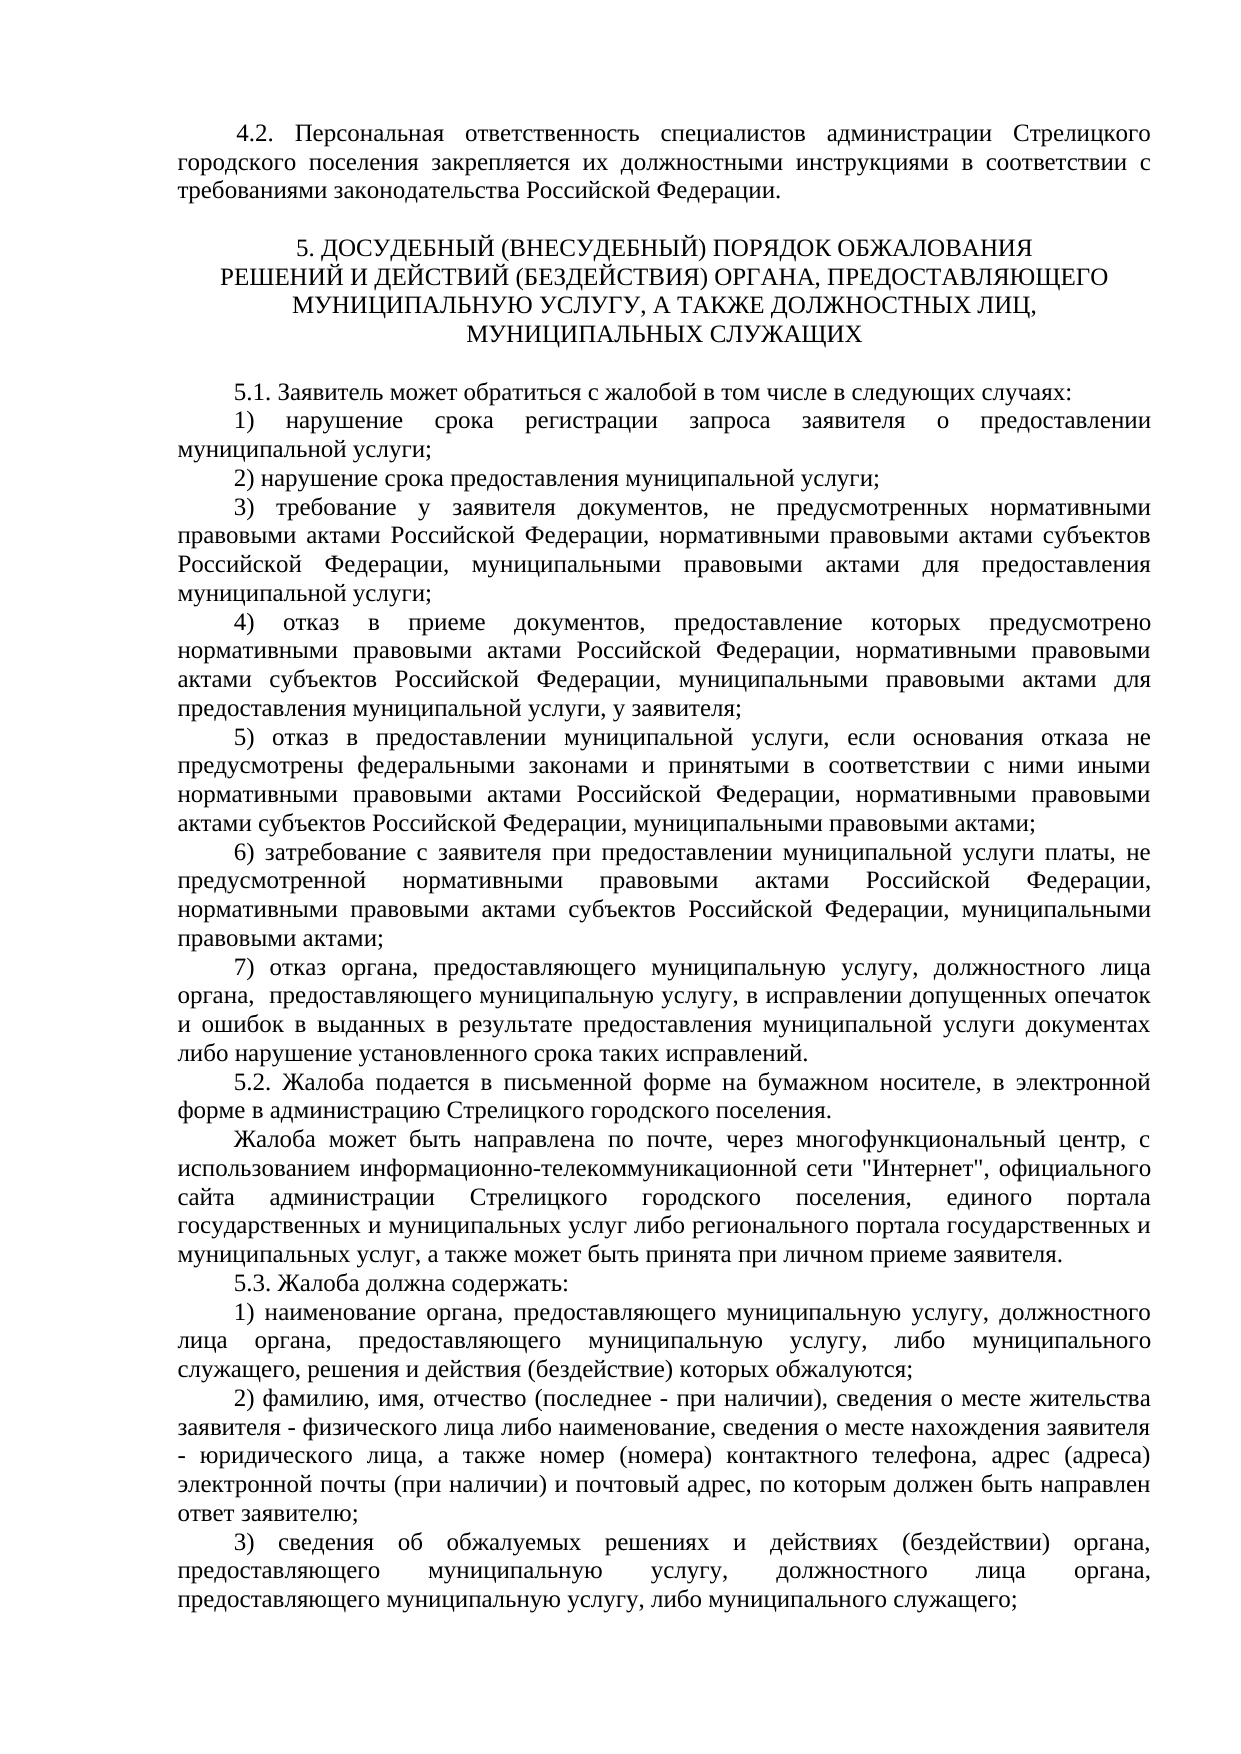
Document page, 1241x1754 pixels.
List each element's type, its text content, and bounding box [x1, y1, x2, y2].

text 5.3. Жалоба должна содержать: [177, 1268, 1152, 1297]
text 2) фамилию, имя, отчество (последнее - при наличии), сведения о месте жительства заявителя - физического лица либо наименование, сведения о месте нахождения заявителя - юридического лица, а также номер (номера) контактного телефона, адрес (адреса) электронной почты (при наличии) и почтовый адрес, по которым должен быть направлен ответ заявителю; [177, 1383, 1152, 1527]
text 6) затребование с заявителя при предоставлении муниципальной услуги платы, не предусмотренной нормативными правовыми актами Российской Федерации, нормативными правовыми актами субъектов Российской Федерации, муниципальными правовыми актами; [177, 837, 1152, 952]
text РЕШЕНИЙ И ДЕЙСТВИЙ (БЕЗДЕЙСТВИЯ) ОРГАНА, ПРЕДОСТАВЛЯЮЩЕГО МУНИЦИПАЛЬНУЮ УСЛУГУ, А ТАКЖЕ ДОЛЖНОСТНЫХ ЛИЦ, МУНИЦИПАЛЬНЫХ СЛУЖАЩИХ [177, 262, 1152, 348]
text 3) требование у заявителя документов, не предусмотренных нормативными правовыми актами Российской Федерации, нормативными правовыми актами субъектов Российской Федерации, муниципальными правовыми актами для предоставления муниципальной услуги; [177, 492, 1152, 607]
text 5. ДОСУДЕБНЫЙ (ВНЕСУДЕБНЫЙ) ПОРЯДОК ОБЖАЛОВАНИЯ [177, 233, 1152, 262]
text 1) наименование органа, предоставляющего муниципальную услугу, должностного лица органа, предоставляющего муниципальную услугу, либо муниципального служащего, решения и действия (бездействие) которых обжалуются; [177, 1297, 1152, 1383]
text Жалоба может быть направлена по почте, через многофункциональный центр, с использованием информационно-телекоммуникационной сети "Интернет", официального сайта администрации Стрелицкого городского поселения, единого портала государственных и муниципальных услуг либо регионального портала государственных и муниципальных услуг, а также может быть принята при личном приеме заявителя. [177, 1124, 1152, 1268]
text 5) отказ в предоставлении муниципальной услуги, если основания отказа не предусмотрены федеральными законами и принятыми в соответствии с ними иными нормативными правовыми актами Российской Федерации, нормативными правовыми актами субъектов Российской Федерации, муниципальными правовыми актами; [177, 722, 1152, 837]
text 4.2. Персональная ответственность специалистов администрации Стрелицкого городского поселения закрепляется их должностными инструкциями в соответствии с требованиями законодательства Российской Федерации. [177, 118, 1152, 204]
text 5.2. Жалоба подается в письменной форме на бумажном носителе, в электронной форме в администрацию Стрелицкого городского поселения. [177, 1067, 1152, 1124]
text 7) отказ органа, предоставляющего муниципальную услугу, должностного лица органа, предоставляющего муниципальную услугу, в исправлении допущенных опечаток и ошибок в выданных в результате предоставления муниципальной услуги документах либо нарушение установленного срока таких исправлений. [177, 952, 1152, 1067]
text 5.1. Заявитель может обратиться с жалобой в том числе в следующих случаях: [177, 377, 1152, 406]
text 1) нарушение срока регистрации запроса заявителя о предоставлении муниципальной услуги; [177, 406, 1152, 463]
text 2) нарушение срока предоставления муниципальной услуги; [177, 463, 1152, 492]
text 4) отказ в приеме документов, предоставление которых предусмотрено нормативными правовыми актами Российской Федерации, нормативными правовыми актами субъектов Российской Федерации, муниципальными правовыми актами для предоставления муниципальной услуги, у заявителя; [177, 607, 1152, 722]
text 3) сведения об обжалуемых решениях и действиях (бездействии) органа, предоставляющего муниципальную услугу, должностного лица органа, предоставляющего муниципальную услугу, либо муниципального служащего; [177, 1527, 1152, 1613]
